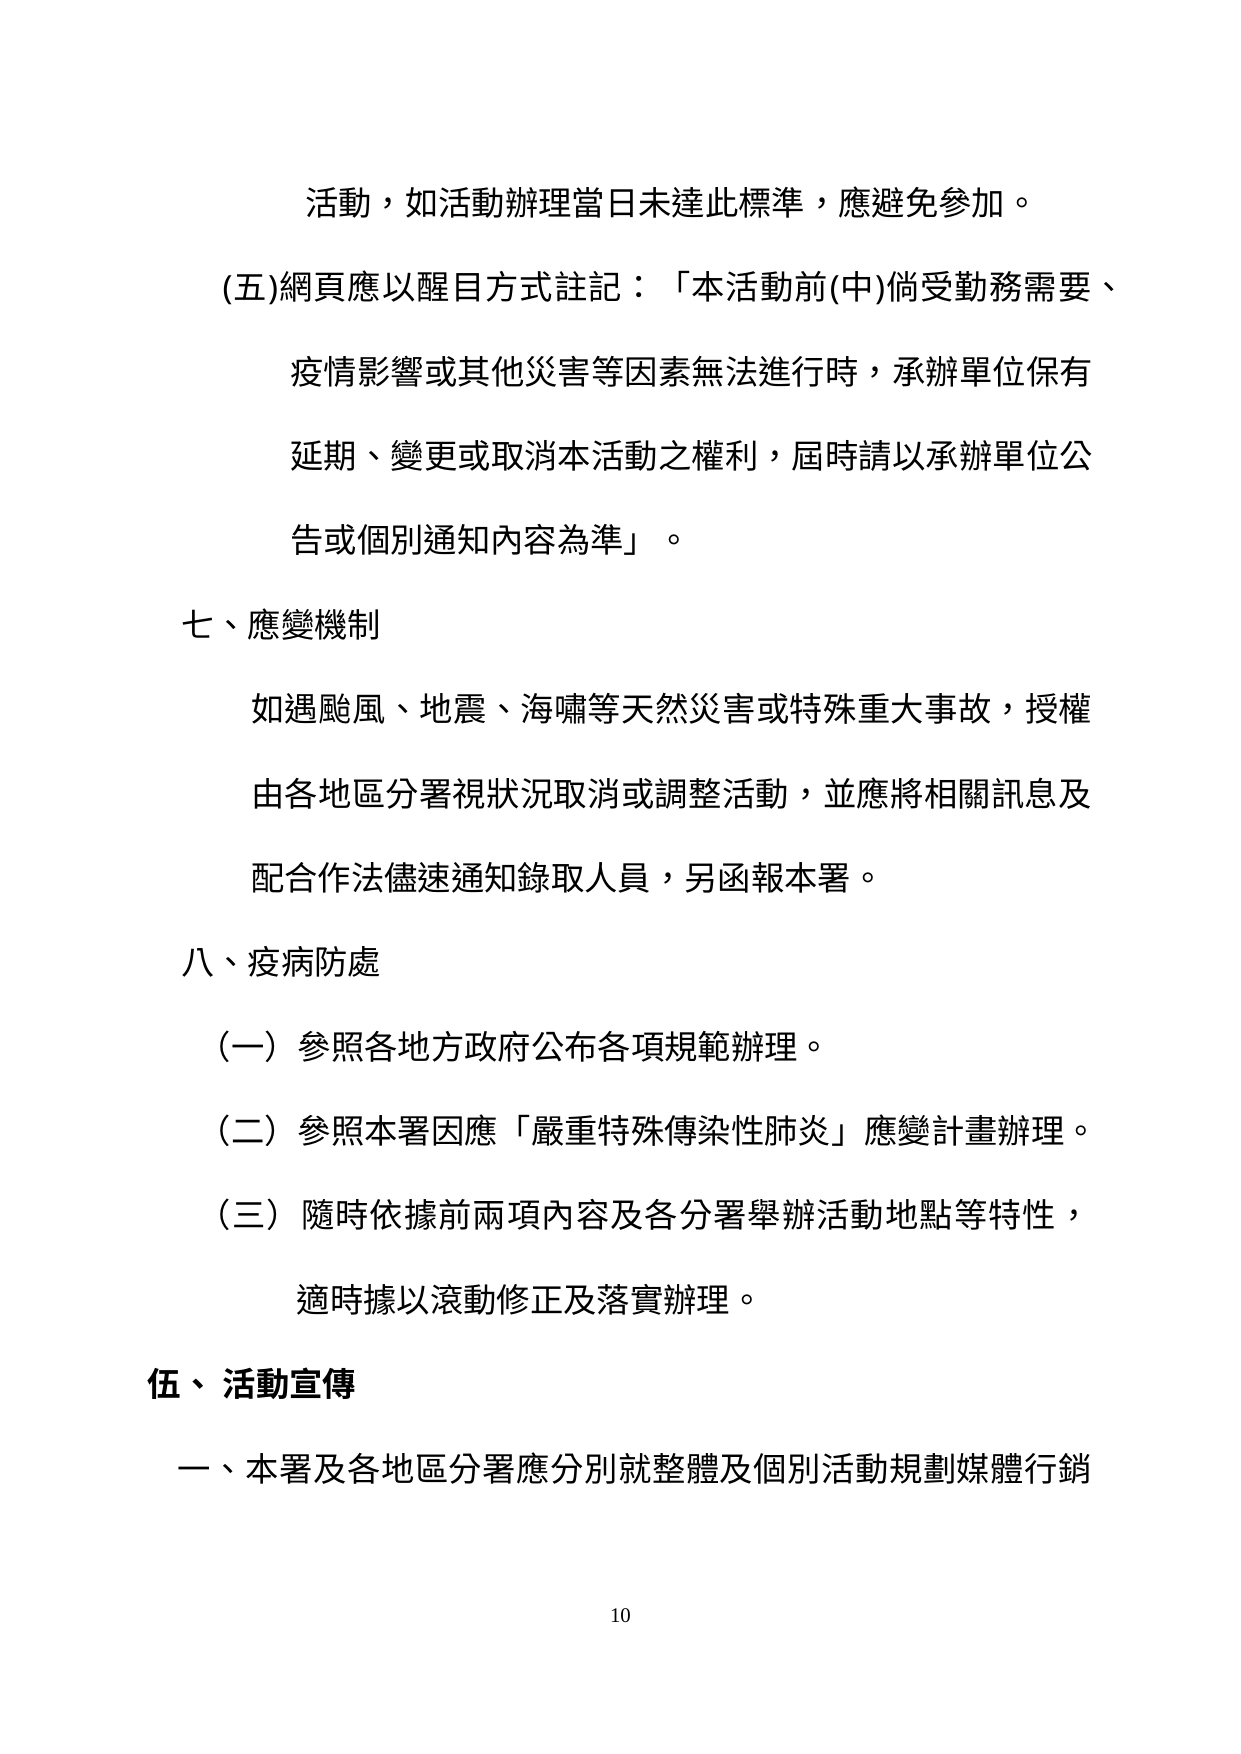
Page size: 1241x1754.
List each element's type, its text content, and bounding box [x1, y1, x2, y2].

text （二）參照本署因應「嚴重特殊傳染性肺炎」應變計畫辦理。 [198, 1087, 1092, 1171]
text 七、應變機制 [148, 581, 1092, 665]
text 八、疫病防處 [181, 918, 1092, 1002]
text 如遇颱風、地震、海嘯等天然災害或特殊重大事故，授權由各地區分署視狀況取消或調整活動，並應將相關訊息及配合作法儘速通知錄取人員，另函報本署。 [251, 665, 1092, 918]
text （一）參照各地方政府公布各項規範辦理。 [198, 1002, 1092, 1087]
text (五)網頁應以醒目方式註記：「本活動前(中)倘受勤務需要、疫情影響或其他災害等因素無法進行時，承辦單位保有延期、變更或取消本活動之權利，屆時請以承辦單位公告或個別通知內容為準」。 [222, 243, 1092, 581]
list 活動宣傳 [148, 1340, 1092, 1424]
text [178, 1424, 1092, 1509]
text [223, 159, 1092, 243]
text （三）隨時依據前兩項內容及各分署舉辦活動地點等特性，適時據以滾動修正及落實辦理。 [198, 1171, 1092, 1340]
